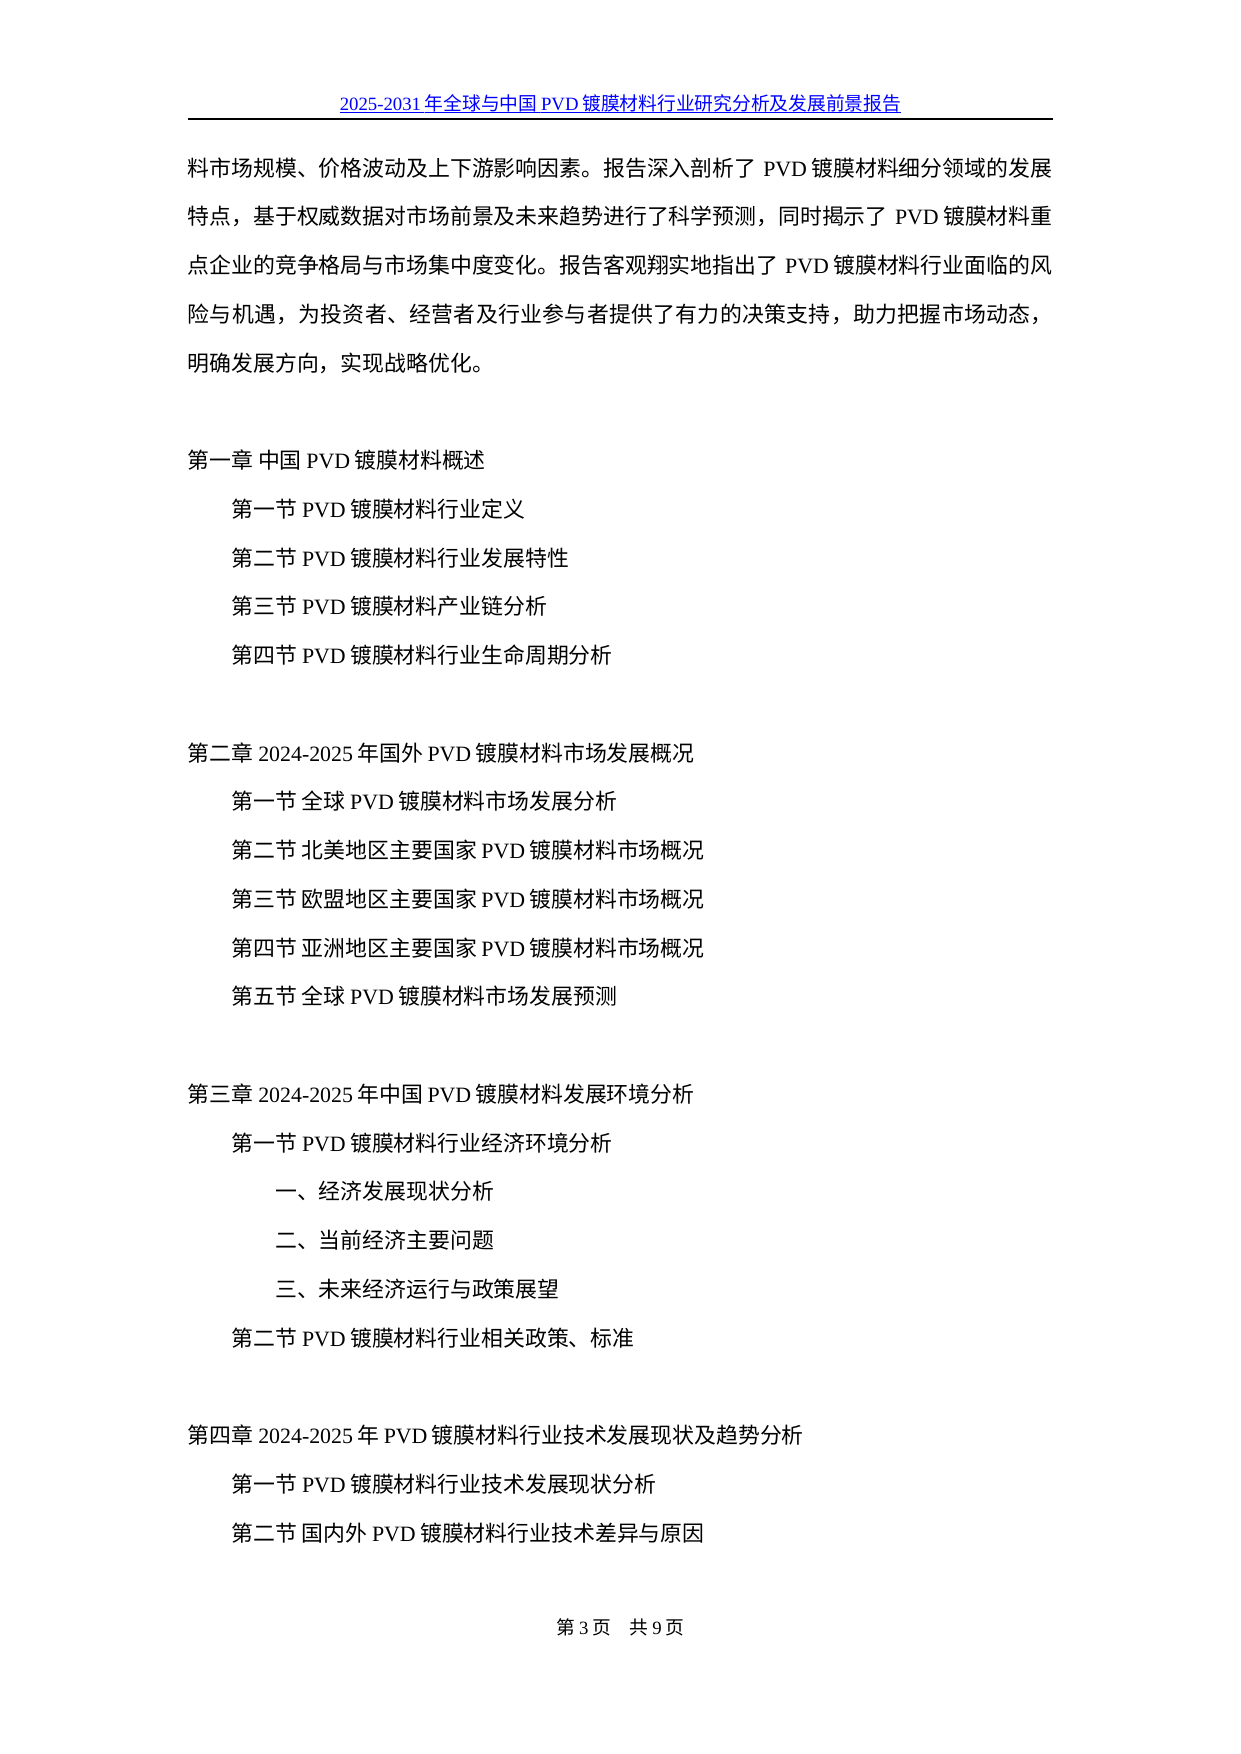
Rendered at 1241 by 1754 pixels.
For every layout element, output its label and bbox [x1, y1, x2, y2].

text [187, 150, 1053, 1548]
